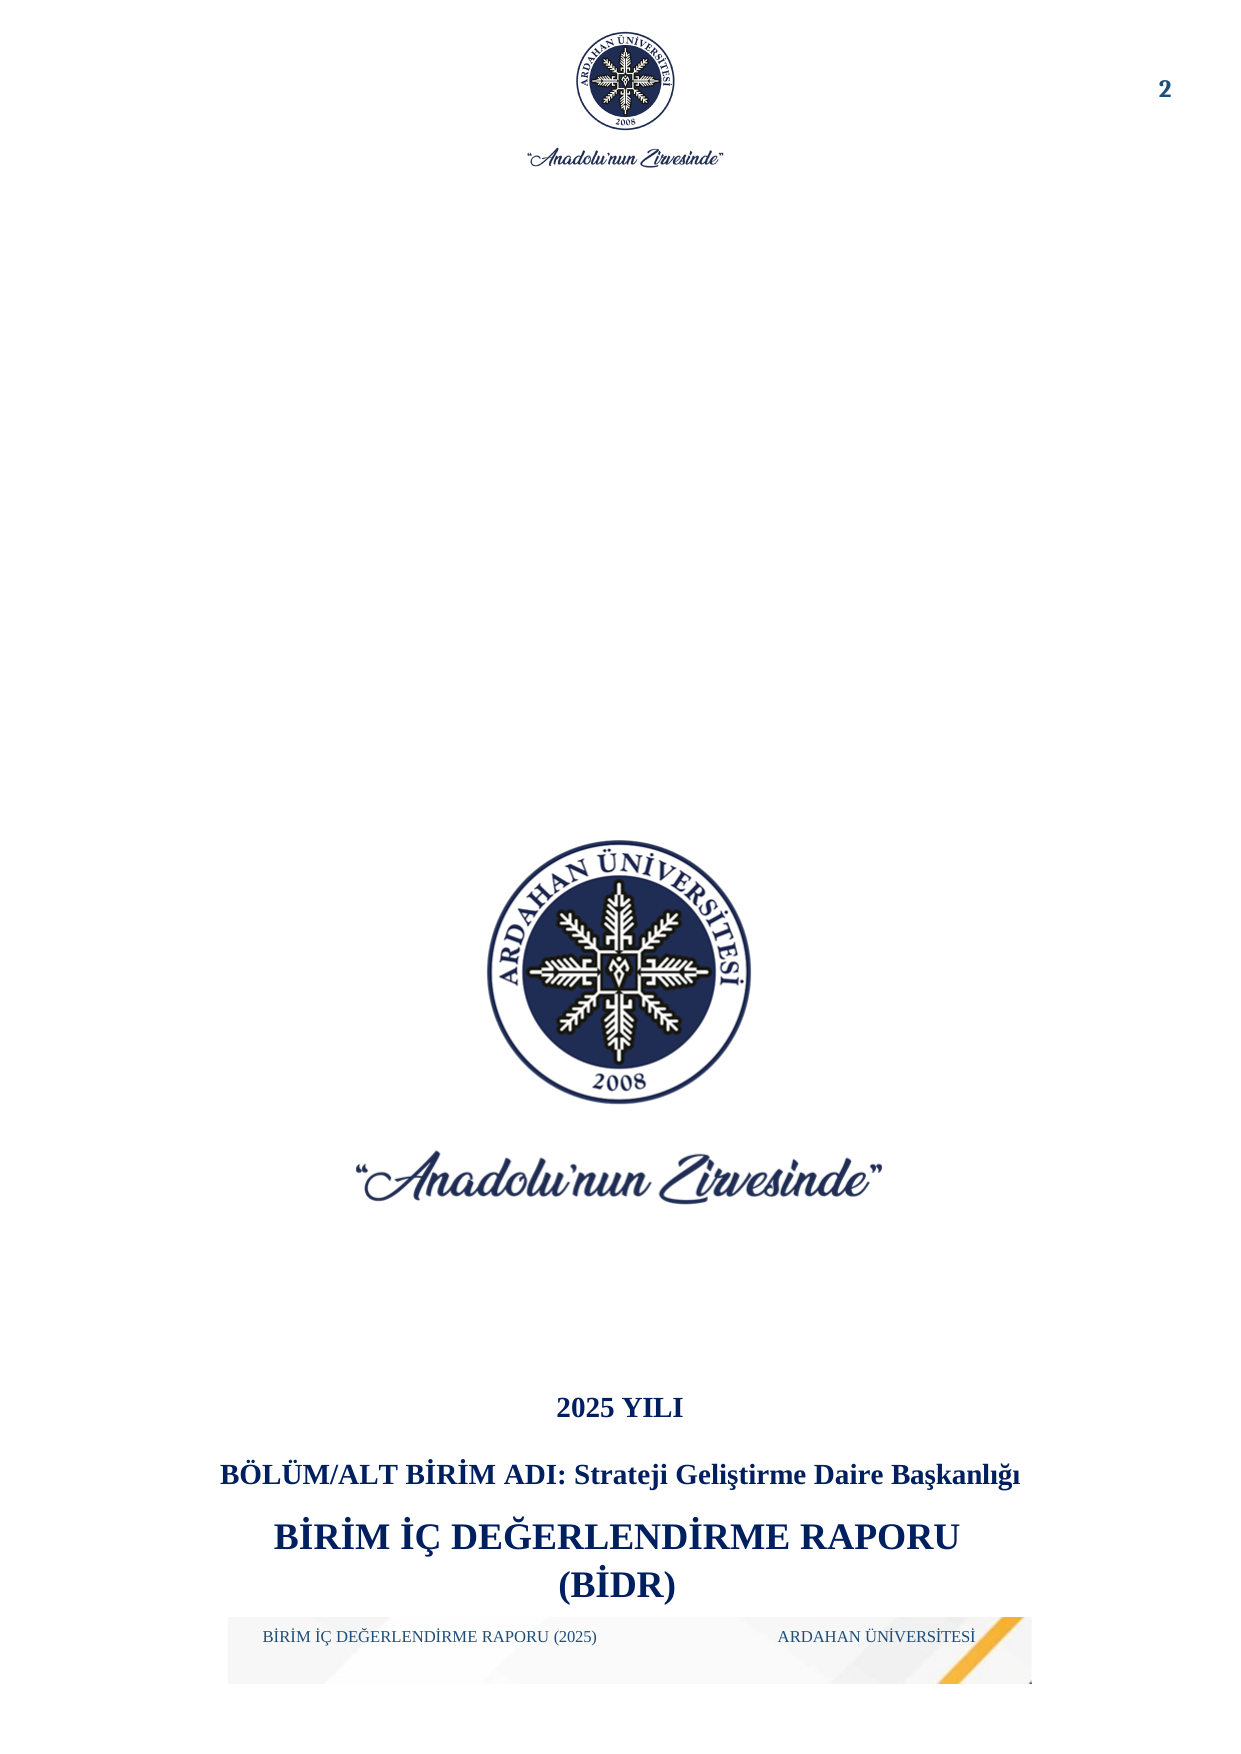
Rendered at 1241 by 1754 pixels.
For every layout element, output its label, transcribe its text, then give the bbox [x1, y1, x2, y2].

picture [312, 786, 927, 1265]
text BÖLÜM/ALT BİRİM ADI: Strateji Geliştirme Daire Başkanlığı [219, 1457, 1021, 1491]
picture [510, 11, 740, 190]
subtitle 2025 YILI [133, 1390, 1107, 1424]
picture [227, 1617, 1032, 1684]
title BİRİM İÇ DEĞERLENDİRME RAPORU (BİDR) [219, 1514, 1015, 1606]
